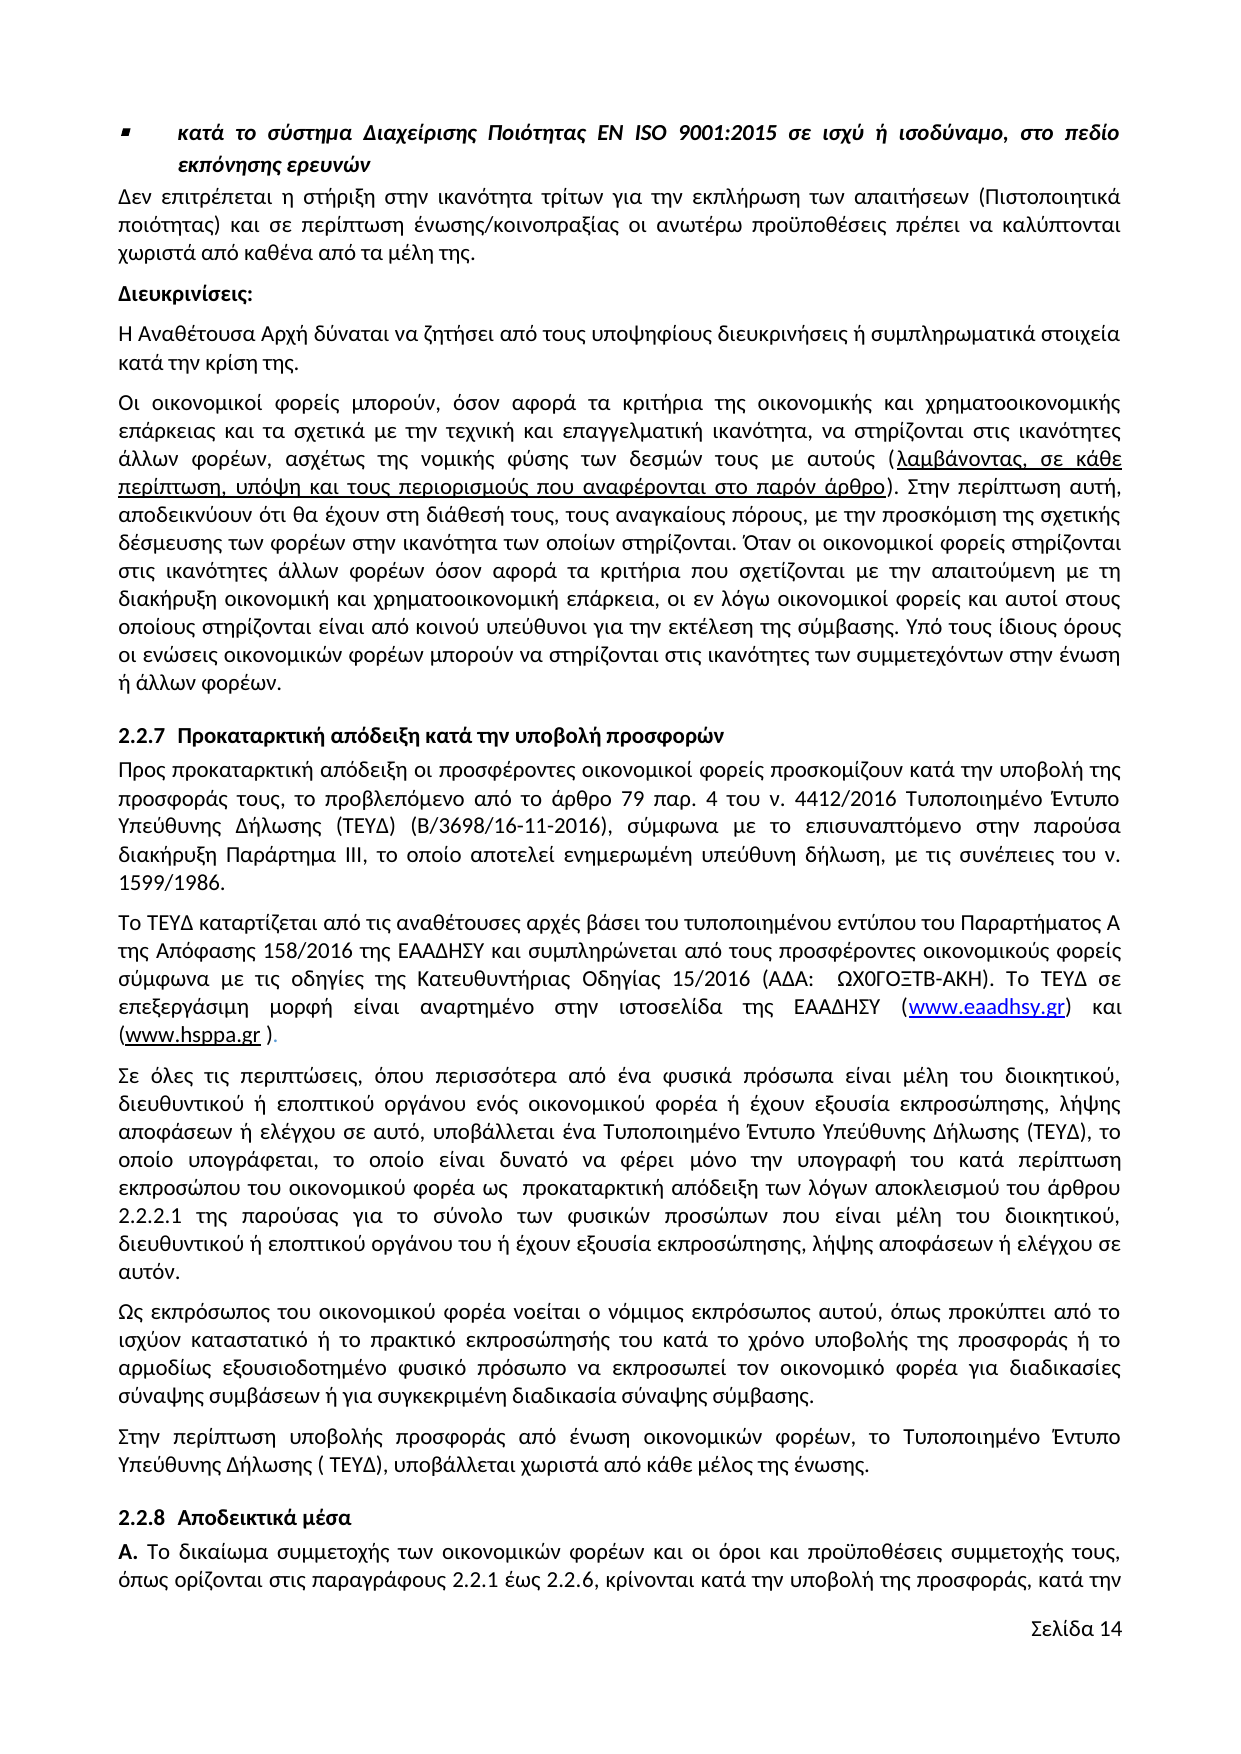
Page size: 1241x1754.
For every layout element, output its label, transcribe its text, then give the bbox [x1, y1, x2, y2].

text Το ΤΕΥΔ καταρτίζεται από τις αναθέτουσες αρχές βάσει του τυποποιημένου εντύπου του Παραρτήματος Α της Απόφασης 158/2016 της ΕΑΑΔΗΣΥ και συμπληρώνεται από τους προσφέροντες οικονομικούς φορείς σύμφωνα με τις οδηγίες της Κατευθυντήριας Οδηγίας 15/2016 (ΑΔΑ: ΩΧ0ΓΟΞΤΒ-ΑΚΗ). Το ΤΕΥΔ σε επεξεργάσιμη μορφή είναι αναρτημένο στην ιστοσελίδα της ΕΑΑΔΗΣΥ (www.eaadhsy.gr) και (www.hsppa.gr ). [118, 908, 1122, 1048]
text Οι οικονομικοί φορείς μπορούν, όσον αφορά τα κριτήρια της οικονομικής και χρηματοοικονομικής επάρκειας και τα σχετικά με την τεχνική και επαγγελματική ικανότητα, να στηρίζονται στις ικανότητες άλλων φορέων, ασχέτως της νομικής φύσης των δεσμών τους με αυτούς (λαμβάνοντας, σε κάθε περίπτωση, υπόψη και τους περιορισμούς που αναφέρονται στο παρόν άρθρο). Στην περίπτωση αυτή, αποδεικνύουν ότι θα έχουν στη διάθεσή τους, τους αναγκαίους πόρους, με την προσκόμιση της σχετικής δέσμευσης των φορέων στην ικανότητα των οποίων στηρίζονται. Όταν οι οικονομικοί φορείς στηρίζονται στις ικανότητες άλλων φορέων όσον αφορά τα κριτήρια που σχετίζονται με την απαιτούμενη με τη διακήρυξη οικονομική και χρηματοοικονομική επάρκεια, οι εν λόγω οικονομικοί φορείς και αυτοί στους οποίους στηρίζονται είναι από κοινού υπεύθυνοι για την εκτέλεση της σύμβασης. Υπό τους ίδιους όρους οι ενώσεις οικονομικών φορέων μπορούν να στηρίζονται στις ικανότητες των συμμετεχόντων στην ένωση ή άλλων φορέων. [118, 388, 1122, 696]
text Σε όλες τις περιπτώσεις, όπου περισσότερα από ένα φυσικά πρόσωπα είναι μέλη του διοικητικού, διευθυντικού ή εποπτικού οργάνου ενός οικονομικού φορέα ή έχουν εξουσία εκπροσώπησης, λήψης αποφάσεων ή ελέγχου σε αυτό, υποβάλλεται ένα Τυποποιημένο Έντυπο Υπεύθυνης Δήλωσης (ΤΕΥΔ), το οποίο υπογράφεται, το οποίο είναι δυνατό να φέρει μόνο την υπογραφή του κατά περίπτωση εκπροσώπου του οικονομικού φορέα ως προκαταρκτική απόδειξη των λόγων αποκλεισμού του άρθρου 2.2.2.1 της παρούσας για το σύνολο των φυσικών προσώπων που είναι μέλη του διοικητικού, διευθυντικού ή εποπτικού οργάνου του ή έχουν εξουσία εκπροσώπησης, λήψης αποφάσεων ή ελέγχου σε αυτόν. [118, 1061, 1122, 1285]
text Διευκρινίσεις: [118, 279, 1122, 307]
text Προς προκαταρκτική απόδειξη οι προσφέροντες οικονομικοί φορείς προσκομίζουν κατά την υποβολή της προσφοράς τους, το προβλεπόμενο από το άρθρο 79 παρ. 4 του ν. 4412/2016 Τυποποιημένο Έντυπο Υπεύθυνης Δήλωσης (ΤΕΥΔ) (Β/3698/16-11-2016), σύμφωνα με το επισυναπτόμενο στην παρούσα διακήρυξη Παράρτημα ΙΙΙ, το οποίο αποτελεί ενημερωμένη υπεύθυνη δήλωση, με τις συνέπειες του ν. 1599/1986. [118, 756, 1122, 896]
text Ως εκπρόσωπος του οικονομικού φορέα νοείται ο νόμιμος εκπρόσωπος αυτού, όπως προκύπτει από το ισχύον καταστατικό ή το πρακτικό εκπροσώπησής του κατά το χρόνο υποβολής της προσφοράς ή το αρμοδίως εξουσιοδοτημένο φυσικό πρόσωπο να εκπροσωπεί τον οικονομικό φορέα για διαδικασίες σύναψης συμβάσεων ή για συγκεκριμένη διαδικασία σύναψης σύμβασης. [118, 1297, 1122, 1409]
list κατά το σύστημα Διαχείρισης Ποιότητας EN ISO 9001:2015 σε ισχύ ή ισοδύναμο, στο πεδίο εκπόνησης ερευνών [118, 118, 1122, 178]
text Η Αναθέτουσα Αρχή δύναται να ζητήσει από τους υποψηφίους διευκρινήσεις ή συμπληρωματικά στοιχεία κατά την κρίση της. [118, 319, 1122, 376]
text Στην περίπτωση υποβολής προσφοράς από ένωση οικονομικών φορέων, το Τυποποιημένο Έντυπο Υπεύθυνης Δήλωσης ( ΤΕΥΔ), υποβάλλεται χωριστά από κάθε μέλος της ένωσης. [118, 1422, 1122, 1478]
text Δεν επιτρέπεται η στήριξη στην ικανότητα τρίτων για την εκπλήρωση των απαιτήσεων (Πιστοποιητικά ποιότητας) και σε περίπτωση ένωσης/κοινοπραξίας οι ανωτέρω προϋποθέσεις πρέπει να καλύπτονται χωριστά από καθένα από τα μέλη της. [118, 182, 1122, 267]
subtitle 2.2.8 Αποδεικτικά μέσα [118, 1503, 1122, 1531]
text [118, 1537, 1122, 1593]
subtitle 2.2.7 Προκαταρκτική απόδειξη κατά την υποβολή προσφορών [118, 721, 1122, 749]
